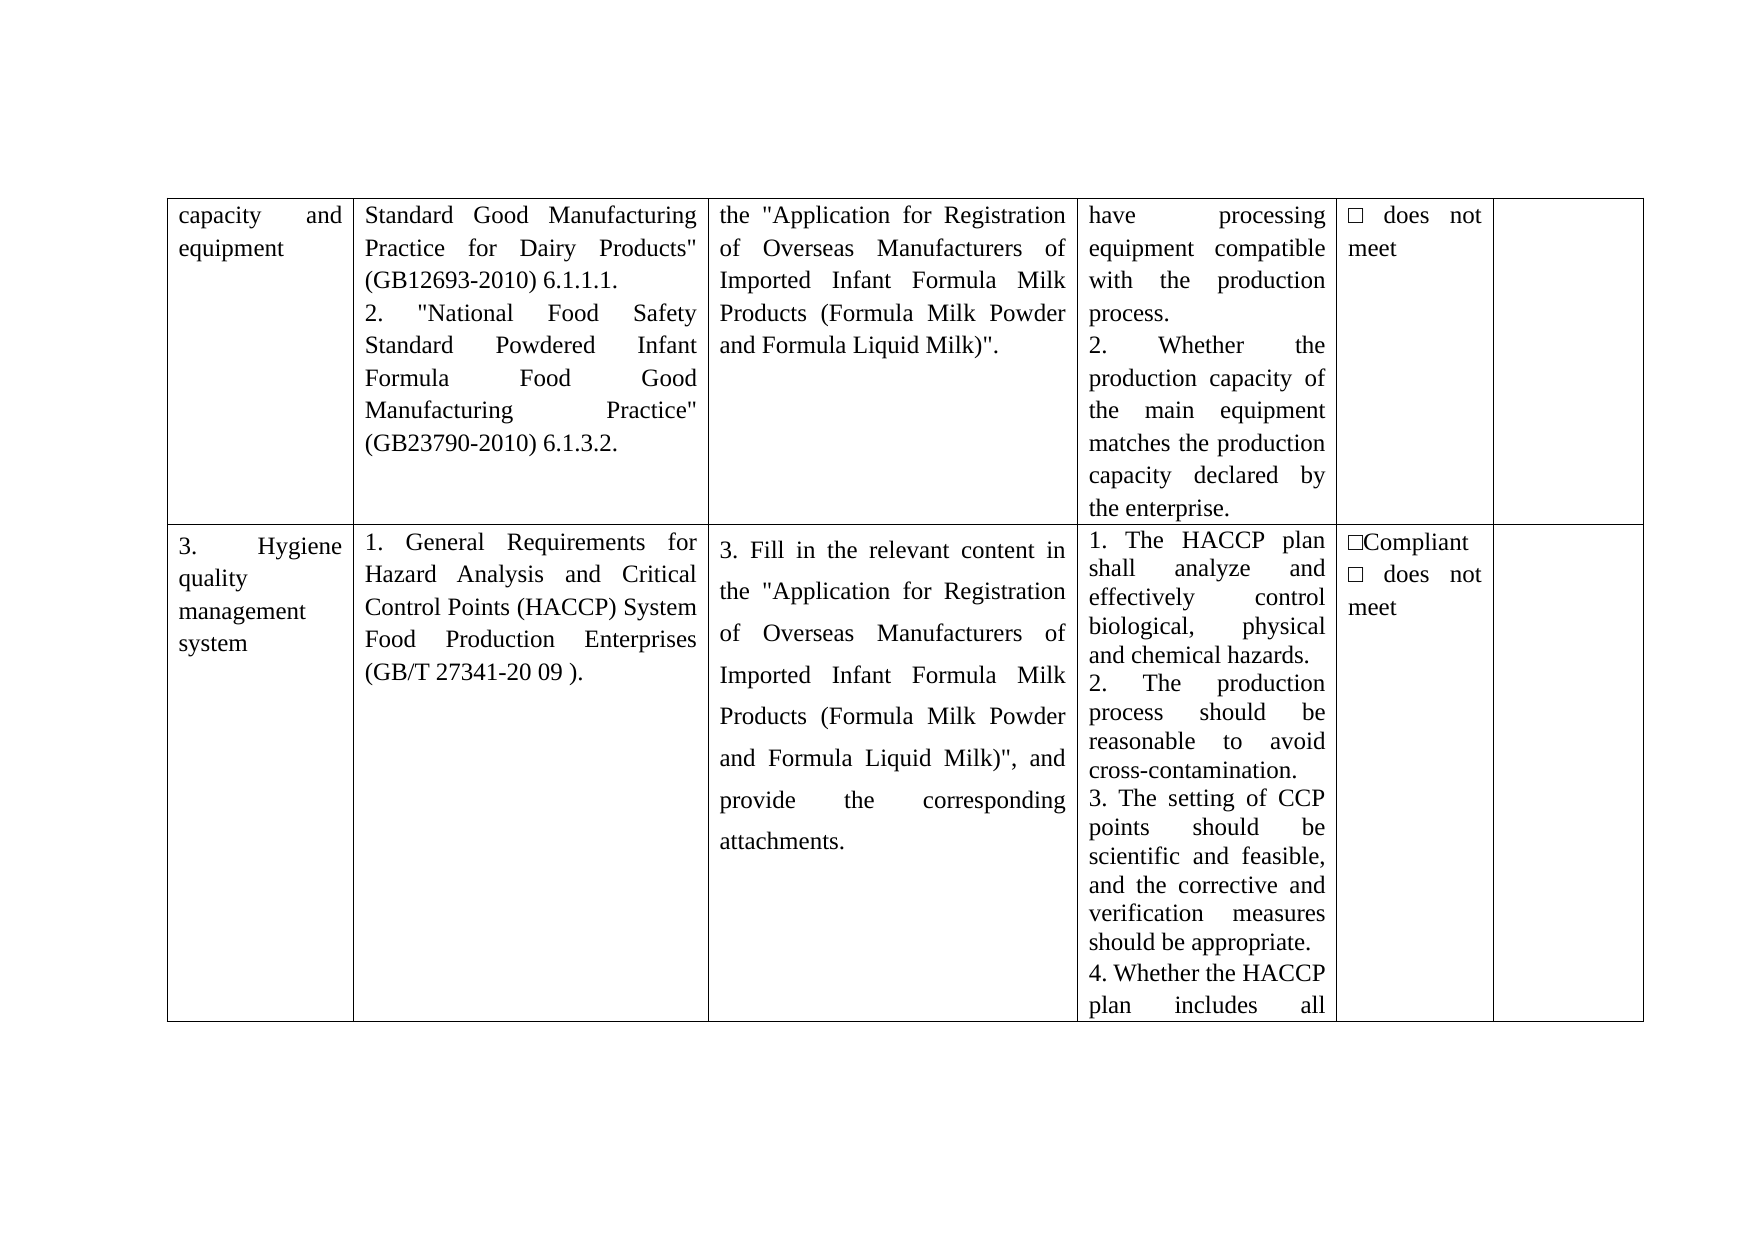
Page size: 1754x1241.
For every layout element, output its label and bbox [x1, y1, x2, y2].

table_cell [354, 525, 708, 1021]
table_cell [354, 199, 708, 524]
table_cell [168, 525, 353, 1021]
table_cell [1078, 199, 1336, 524]
table_cell [1494, 199, 1643, 524]
table_cell [1337, 199, 1493, 524]
table_cell [1494, 525, 1643, 1021]
table_cell [709, 525, 1077, 1021]
table_cell [709, 199, 1077, 524]
table_cell [1337, 525, 1493, 1021]
table_cell [1078, 525, 1336, 1021]
table_cell [168, 199, 353, 524]
